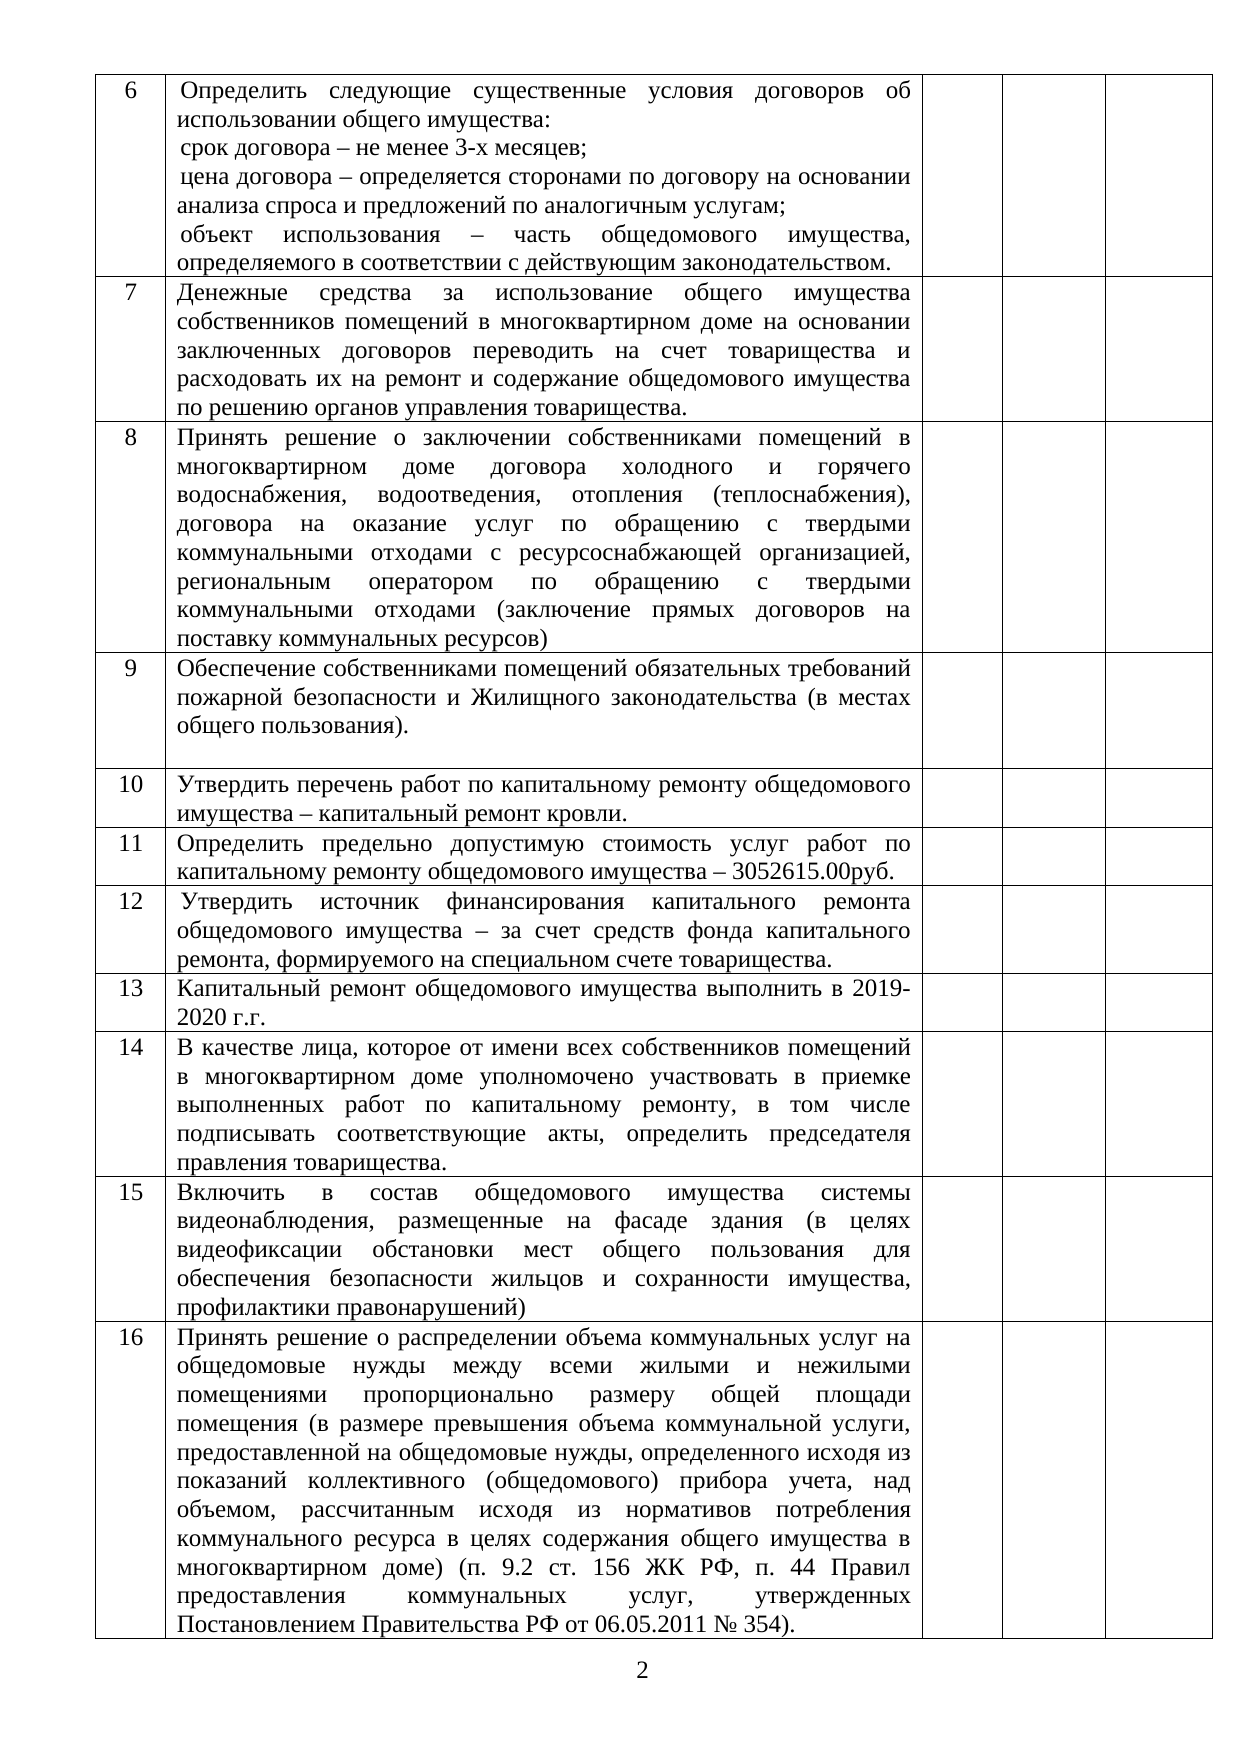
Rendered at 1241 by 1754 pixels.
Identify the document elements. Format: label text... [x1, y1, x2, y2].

table_cell [1106, 974, 1212, 1031]
table_cell [923, 1032, 1002, 1176]
table_cell 11 [96, 828, 165, 885]
table_cell [1003, 75, 1105, 276]
table_cell 12 [96, 886, 165, 972]
table_cell [923, 75, 1002, 276]
table_cell 7 [96, 277, 165, 421]
table_cell [923, 653, 1002, 768]
table_cell 6 [96, 75, 165, 276]
table_cell Утвердить перечень работ по капитальному ремонту общедомового имущества – капитальный ремонт кровли. [166, 769, 922, 827]
table_cell 13 [96, 974, 165, 1031]
table_cell [923, 769, 1002, 827]
table_cell Утвердить источник финансирования капитального ремонта общедомового имущества – за счет средств фонда капитального ремонта, формируемого на специальном счете товарищества. [166, 886, 922, 972]
table_cell 8 [96, 422, 165, 652]
table_cell [923, 422, 1002, 652]
table_cell [1003, 422, 1105, 652]
table_cell [1003, 974, 1105, 1031]
table_cell [1003, 769, 1105, 827]
table_cell [1106, 422, 1212, 652]
table_cell [923, 1177, 1002, 1321]
table_cell Денежные средства за использование общего имущества собственников помещений в многоквартирном доме на основании заключенных договоров переводить на счет товарищества и расходовать их на ремонт и содержание общедомового имущества по решению органов управления товарищества. [166, 277, 922, 421]
table_cell Принять решение о заключении собственниками помещений в многоквартирном доме договора холодного и горячего водоснабжения, водоотведения, отопления (теплоснабжения), договора на оказание услуг по обращению с твердыми коммунальными отходами с ресурсоснабжающей организацией, региональным оператором по обращению с твердыми коммунальными отходами (заключение прямых договоров на поставку коммунальных ресурсов) [166, 422, 922, 652]
table_cell [1106, 1177, 1212, 1321]
table_cell Включить в состав общедомового имущества системы видеонаблюдения, размещенные на фасаде здания (в целях видеофиксации обстановки мест общего пользования для обеспечения безопасности жильцов и сохранности имущества, профилактики правонарушений) [166, 1177, 922, 1321]
table_cell [923, 886, 1002, 972]
table_cell [1106, 886, 1212, 972]
table_cell [1106, 1322, 1212, 1638]
table_cell Обеспечение собственниками помещений обязательных требований пожарной безопасности и Жилищного законодательства (в местах общего пользования). [166, 653, 922, 768]
table_cell Принять решение о распределении объема коммунальных услуг на общедомовые нужды между всеми жилыми и нежилыми помещениями пропорционально размеру общей площади помещения (в размере превышения объема коммунальной услуги, предоставленной на общедомовые нужды, определенного исходя из показаний коллективного (общедомового) прибора учета, над объемом, рассчитанным исходя из нормативов потребления коммунального ресурса в целях содержания общего имущества в многоквартирном доме) (п. 9.2 ст. 156 ЖК РФ, п. 44 Правил предоставления коммунальных услуг, утвержденных Постановлением Правительства РФ от 06.05.2011 № 354). [166, 1322, 922, 1638]
table_cell [1003, 828, 1105, 885]
table_cell [923, 1322, 1002, 1638]
table_cell [1106, 277, 1212, 421]
table_cell 9 [96, 653, 165, 768]
table_cell 16 [96, 1322, 165, 1638]
table_cell [923, 828, 1002, 885]
table_cell [923, 974, 1002, 1031]
table_cell [923, 277, 1002, 421]
table_cell [1106, 653, 1212, 768]
table_cell 10 [96, 769, 165, 827]
table_cell [1003, 277, 1105, 421]
table_cell [1003, 1032, 1105, 1176]
table_cell [1106, 75, 1212, 276]
table_cell [1106, 828, 1212, 885]
table_cell В качестве лица, которое от имени всех собственников помещений в многоквартирном доме уполномочено участвовать в приемке выполненных работ по капитальному ремонту, в том числе подписывать соответствующие акты, определить председателя правления товарищества. [166, 1032, 922, 1176]
table_cell Капитальный ремонт общедомового имущества выполнить в 2019-2020 г.г. [166, 974, 922, 1031]
table_cell [1106, 769, 1212, 827]
table_cell 15 [96, 1177, 165, 1321]
table_cell Определить следующие существенные условия договоров об использовании общего имущества: срок договора – не менее 3-х месяцев; цена договора – определяется сторонами по договору на основании анализа спроса и предложений по аналогичным услугам; объект использования – часть общедомового имущества, определяемого в соответствии с действующим законодательством. [166, 75, 922, 276]
table_cell Определить предельно допустимую стоимость услуг работ по капитальному ремонту общедомового имущества – 3052615.00руб. [166, 828, 922, 885]
table_cell [1003, 653, 1105, 768]
table_cell 14 [96, 1032, 165, 1176]
table_cell [1106, 1032, 1212, 1176]
table_cell [1003, 1322, 1105, 1638]
table_cell [1003, 886, 1105, 972]
table_cell [1003, 1177, 1105, 1321]
